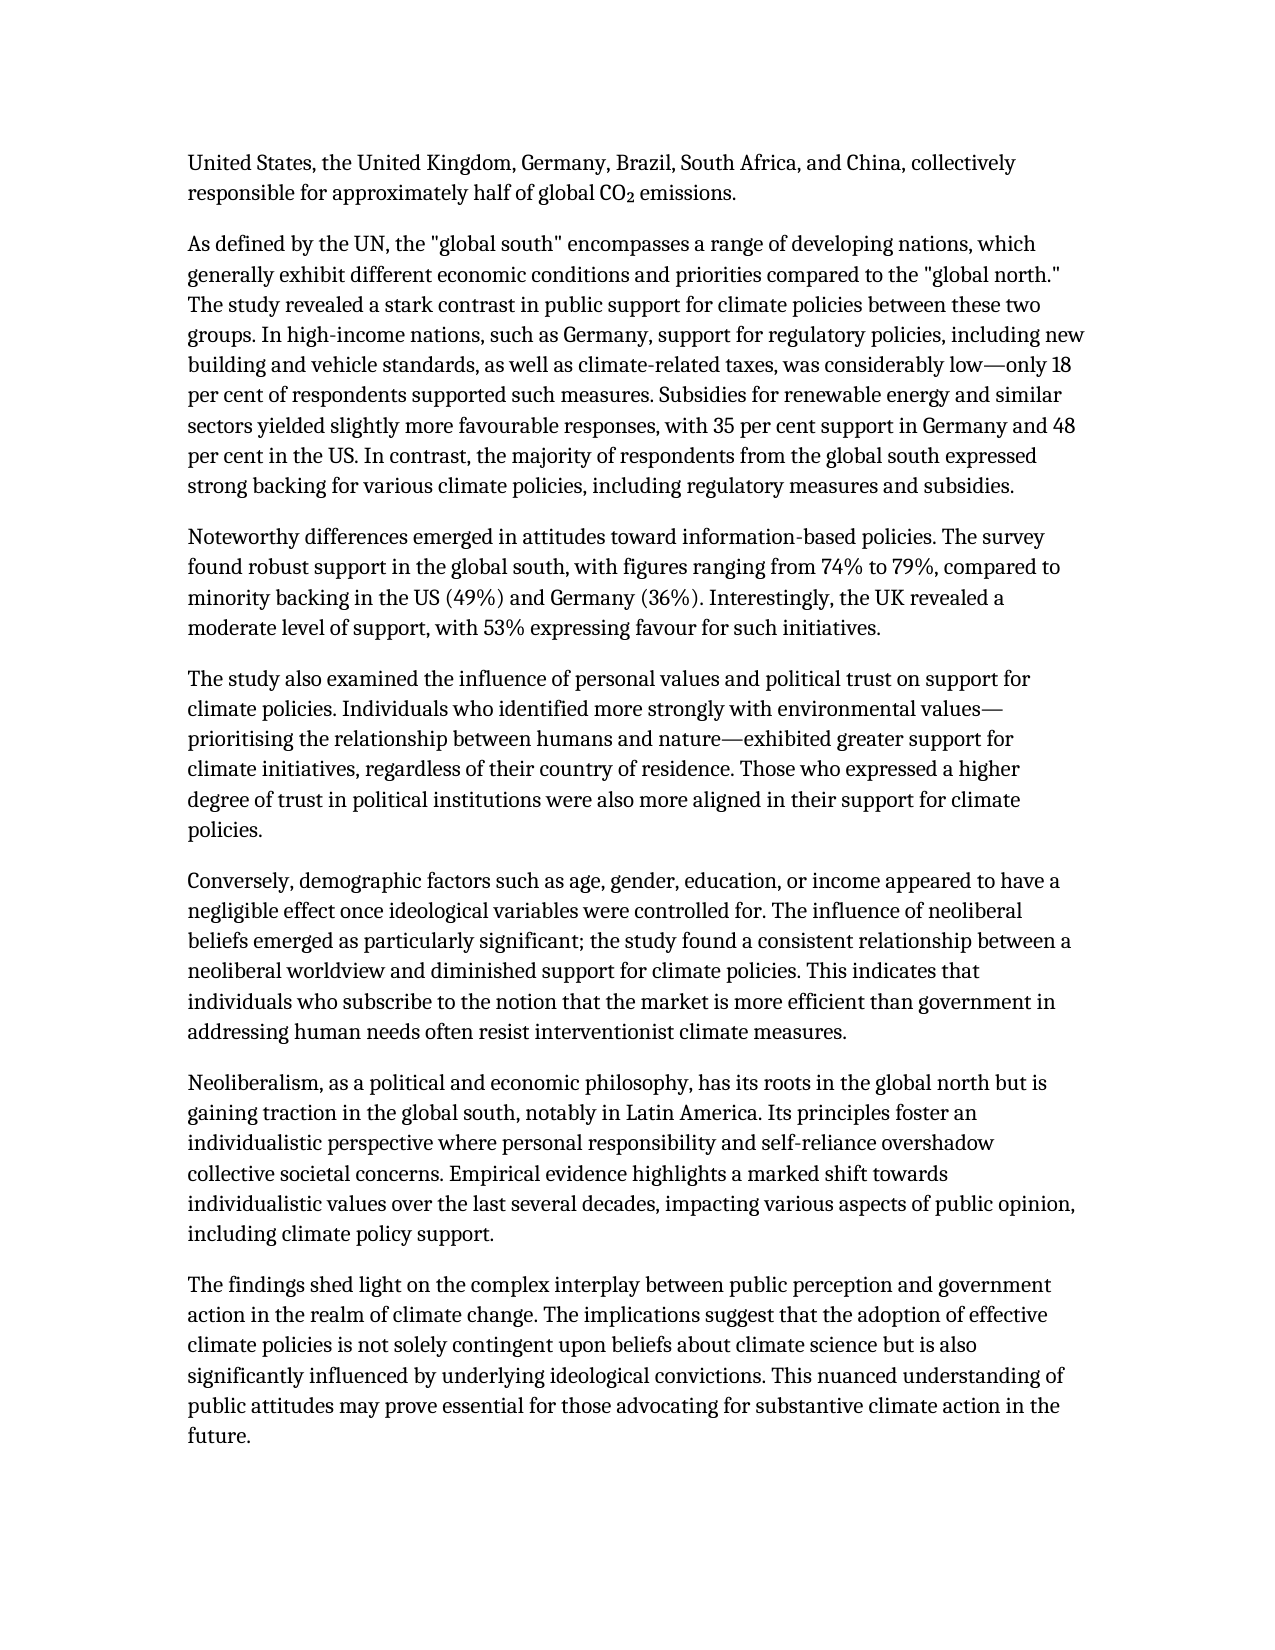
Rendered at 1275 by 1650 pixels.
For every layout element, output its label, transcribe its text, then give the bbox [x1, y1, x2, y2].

text Noteworthy differences emerged in attitudes toward information-based policies. The survey found robust support in the global south, with figures ranging from 74% to 79%, compared to minority backing in the US (49%) and Germany (36%). Interestingly, the UK revealed a moderate level of support, with 53% expressing favour for such initiatives. [187, 524, 1087, 641]
text Conversely, demographic factors such as age, gender, education, or income appeared to have a negligible effect once ideological variables were controlled for. The influence of neoliberal beliefs emerged as particularly significant; the study found a consistent relationship between a neoliberal worldview and diminished support for climate policies. This indicates that individuals who subscribe to the notion that the market is more efficient than government in addressing human needs often resist interventionist climate measures. [187, 868, 1087, 1045]
text Neoliberalism, as a political and economic philosophy, has its roots in the global north but is gaining traction in the global south, notably in Latin America. Its principles foster an individualistic perspective where personal responsibility and self-reliance overshadow collective societal concerns. Empirical evidence highlights a marked shift towards individualistic values over the last several decades, impacting various aspects of public opinion, including climate policy support. [187, 1070, 1087, 1247]
text The findings shed light on the complex interplay between public perception and government action in the realm of climate change. The implications suggest that the adoption of effective climate policies is not solely contingent upon beliefs about climate science but is also significantly influenced by underlying ideological convictions. This nuanced understanding of public attitudes may prove essential for those advocating for substantive climate action in the future. [187, 1272, 1087, 1449]
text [187, 150, 1087, 207]
text The study also examined the influence of personal values and political trust on support for climate policies. Individuals who identified more strongly with environmental values—prioritising the relationship between humans and nature—exhibited greater support for climate initiatives, regardless of their country of residence. Those who expressed a higher degree of trust in political institutions were also more aligned in their support for climate policies. [187, 666, 1087, 843]
text As defined by the UN, the "global south" encompasses a range of developing nations, which generally exhibit different economic conditions and priorities compared to the "global north." The study revealed a stark contrast in public support for climate policies between these two groups. In high-income nations, such as Germany, support for regulatory policies, including new building and vehicle standards, as well as climate-related taxes, was considerably low—only 18 per cent of respondents supported such measures. Subsidies for renewable energy and similar sectors yielded slightly more favourable responses, with 35 per cent support in Germany and 48 per cent in the US. In contrast, the majority of respondents from the global south expressed strong backing for various climate policies, including regulatory measures and subsidies. [187, 231, 1087, 499]
